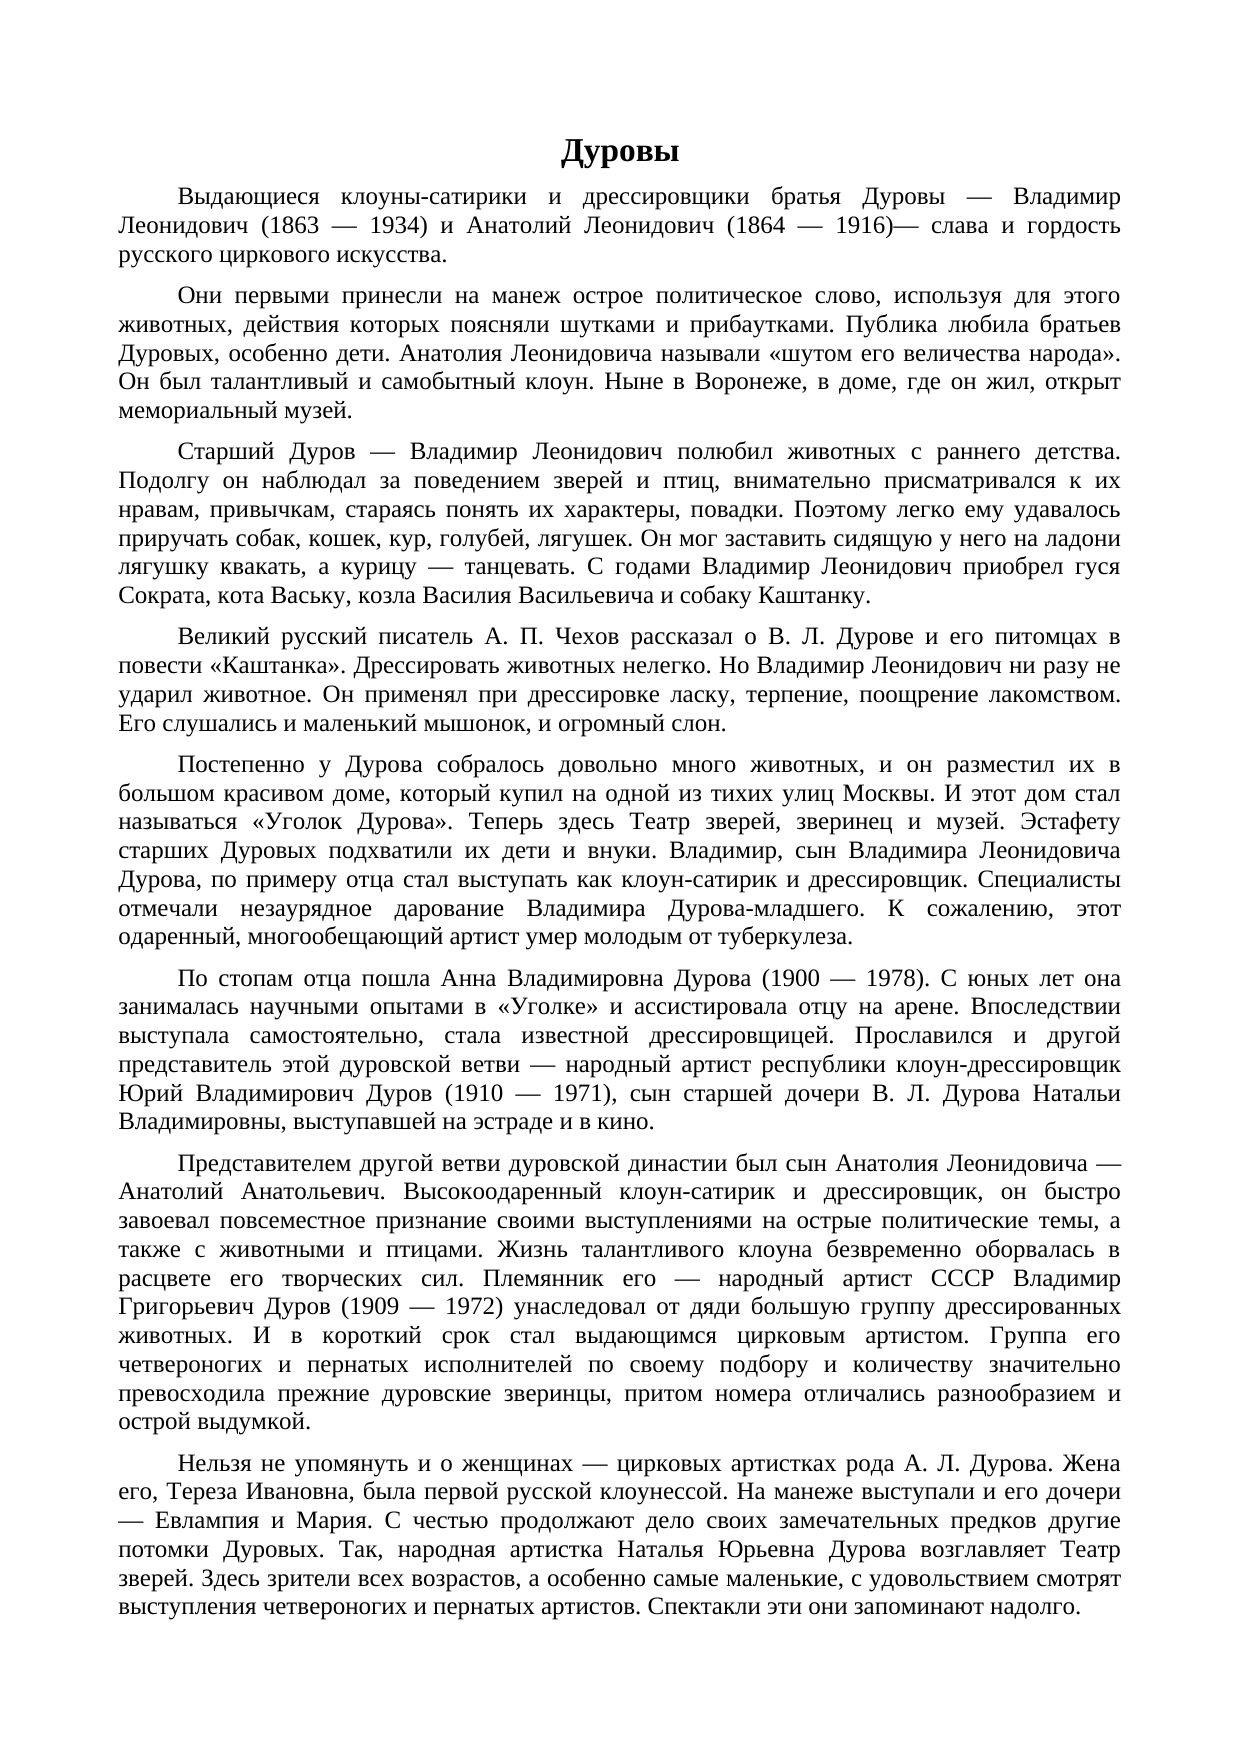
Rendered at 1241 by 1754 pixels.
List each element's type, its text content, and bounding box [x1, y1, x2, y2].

text Выдающиеся клоуны-сатирики и дрессировщики братья Дуровы — Владимир Леонидович (1863 — 1934) и Анатолий Леонидович (1864 — 1916)— слава и гордость русского циркового искусства. [118, 181, 1122, 268]
text Дуровы [118, 131, 1122, 169]
text По стопам отца пошла Анна Владимировна Дурова (1900 — 1978). С юных лет она занималась научными опытами в «Уголке» и ассистировала отцу на арене. Впоследствии выступала самостоятельно, стала известной дрессировщицей. Прославился и другой представитель этой дуровской ветви — народный артист республики клоун-дрессировщик Юрий Владимирович Дуров (1910 — 1971), сын старшей дочери В. Л. Дурова Натальи Владимировны, выступавшей на эстраде и в кино. [118, 963, 1122, 1135]
text Нельзя не упомянуть и о женщинах — цирковых артистках рода А. Л. Дурова. Жена его, Тереза Ивановна, была первой русской клоунессой. На манеже выступали и его дочери — Евлампия и Мария. С честью продолжают дело своих замечательных предков другие потомки Дуровых. Так, народная артистка Наталья Юрьевна Дурова возглавляет Театр зверей. Здесь зрители всех возрастов, а особенно самые маленькие, с удовольствием смотрят выступления четвероногих и пернатых артистов. Спектакли эти они запоминают надолго. [118, 1448, 1122, 1620]
text Постепенно у Дурова собралось довольно много животных, и он разместил их в большом красивом доме, который купил на одной из тихих улиц Москвы. И этот дом стал называться «Уголок Дурова». Теперь здесь Театр зверей, зверинец и музей. Эстафету старших Дуровых подхватили их дети и внуки. Владимир, сын Владимира Леонидовича Дурова, по примеру отца стал выступать как клоун-сатирик и дрессировщик. Специалисты отмечали незаурядное дарование Владимира Дурова-младшего. К сожалению, этот одаренный, многообещающий артист умер молодым от туберкулеза. [118, 749, 1122, 950]
text Великий русский писатель А. П. Чехов рассказал о В. Л. Дурове и его питомцах в повести «Каштанка». Дрессировать животных нелегко. Но Владимир Леонидович ни разу не ударил животное. Он применял при дрессировке ласку, терпение, поощрение лакомством. Его слушались и маленький мышонок, и огромный слон. [118, 621, 1122, 736]
text Они первыми принесли на манеж острое политическое слово, используя для этого животных, действия которых поясняли шутками и прибаутками. Публика любила братьев Дуровых, особенно дети. Анатолия Леонидовича называли «шутом его величества народа». Он был талантливый и самобытный клоун. Ныне в Воронеже, в доме, где он жил, открыт мемориальный музей. [118, 280, 1122, 424]
text Представителем другой ветви дуровской династии был сын Анатолия Леонидовича — Анатолий Анатольевич. Высокоодаренный клоун-сатирик и дрессировщик, он быстро завоевал повсеместное признание своими выступлениями на острые политические темы, а также с животными и птицами. Жизнь талантливого клоуна безвременно оборвалась в расцвете его творческих сил. Племянник его — народный артист СССР Владимир Григорьевич Дуров (1909 — 1972) унаследовал от дяди большую группу дрессированных животных. И в короткий срок стал выдающимся цирковым артистом. Группа его четвероногих и пернатых исполнителей по своему подбору и количеству значительно превосходила прежние дуровские зверинцы, притом номера отличались разнообразием и острой выдумкой. [118, 1148, 1122, 1435]
text Старший Дуров — Владимир Леонидович полюбил животных с раннего детства. Подолгу он наблюдал за поведением зверей и птиц, внимательно присматривался к их нравам, привычкам, стараясь понять их характеры, повадки. Поэтому легко ему удавалось приручать собак, кошек, кур, голубей, лягушек. Он мог заставить сидящую у него на ладони лягушку квакать, а курицу — танцевать. С годами Владимир Леонидович приобрел гуся Сократа, кота Ваську, козла Василия Васильевича и собаку Каштанку. [118, 436, 1122, 609]
